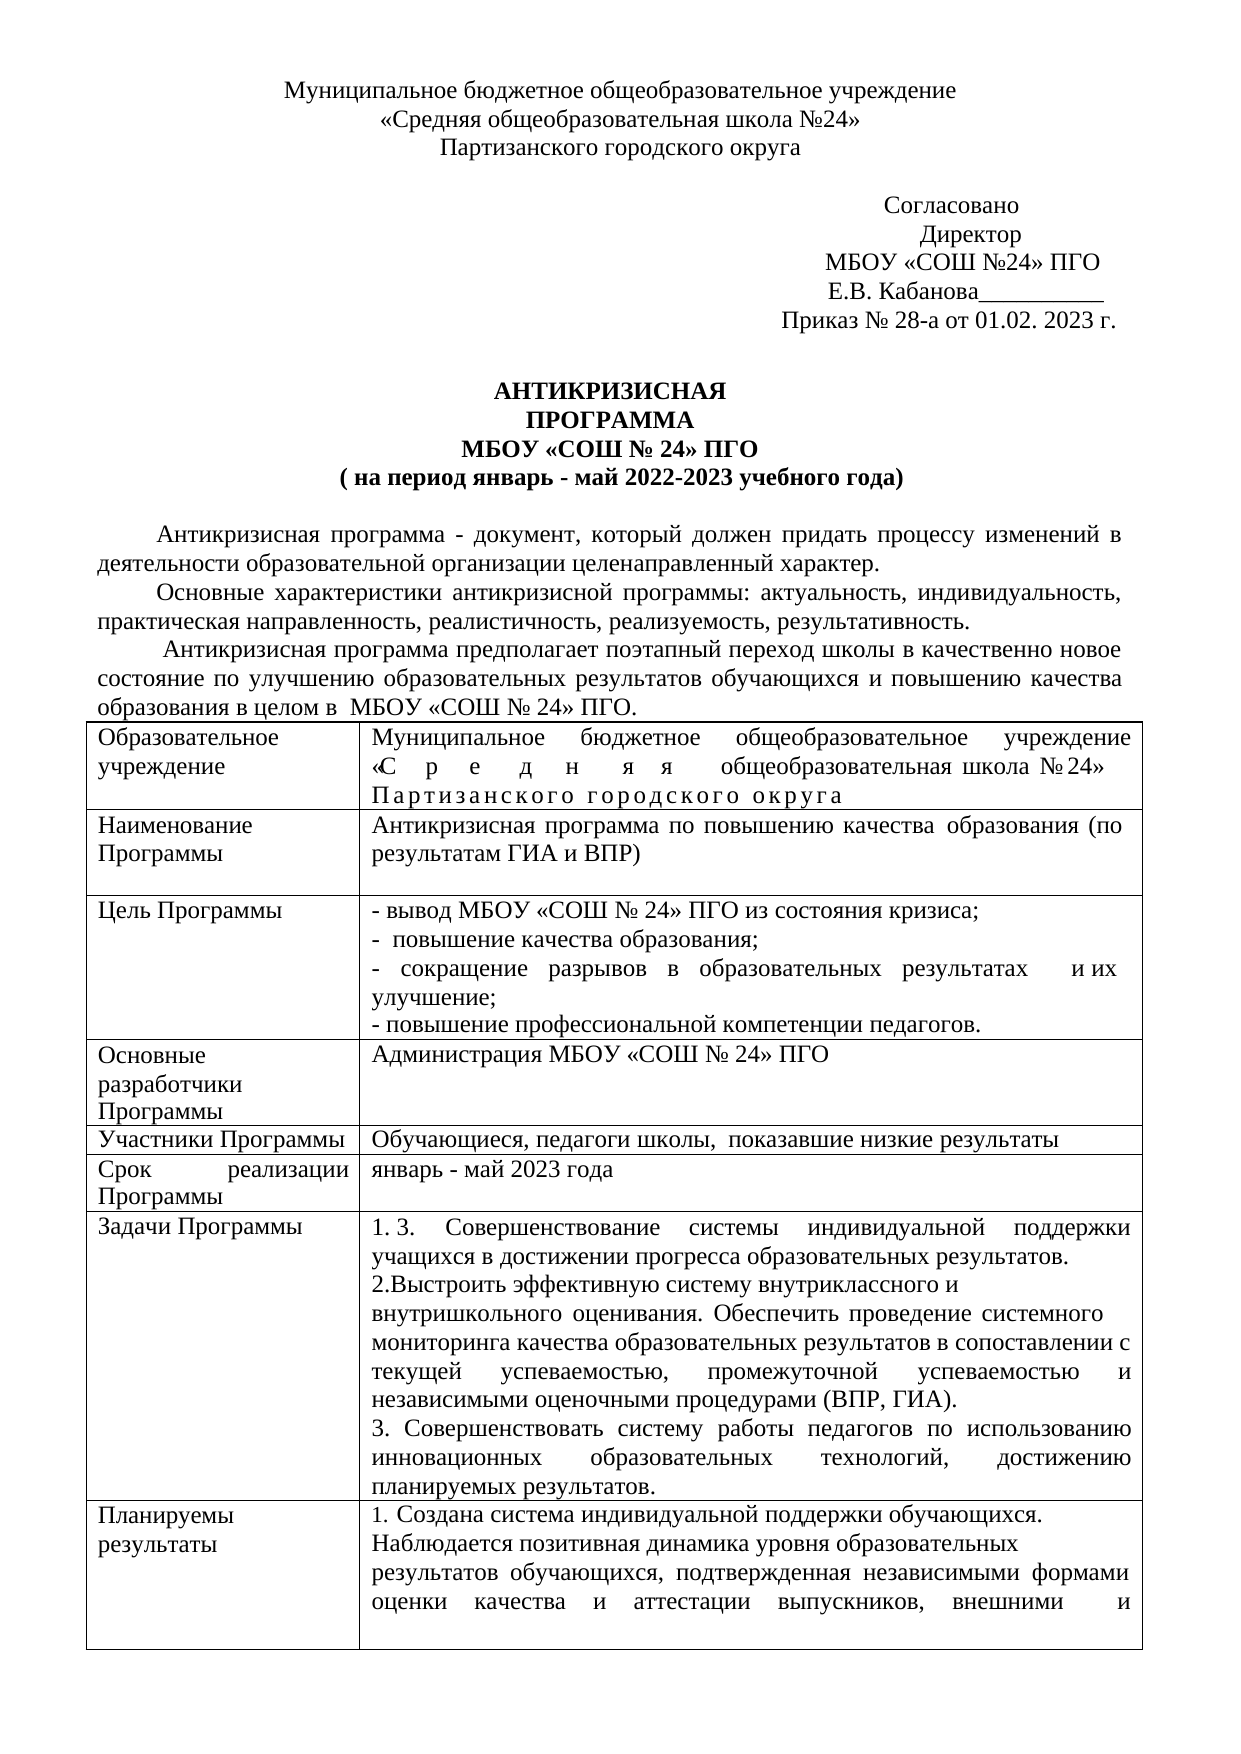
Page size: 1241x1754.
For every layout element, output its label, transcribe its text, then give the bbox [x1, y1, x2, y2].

table_cell Участники Программы [87, 1126, 359, 1154]
text «Средняя общеобразовательная школа №24» [75, 104, 1165, 132]
text Партизанского городского округа [75, 132, 1165, 161]
text МБОУ «СОШ №24» ПГО [75, 247, 1165, 276]
text Согласовано [75, 190, 1165, 219]
table_cell Основные разработчики Программы [87, 1040, 359, 1125]
text МБОУ «СОШ № 24» ПГО [408, 434, 811, 462]
text Антикризисная программа - документ, который должен придать процессу изменений в деятельности образовательной организации целенаправленный характер. [97, 519, 1122, 577]
table_cell Антикризисная программа по повышению качества образования (по результатам ГИА и ВПР) [360, 810, 1142, 895]
table_cell Срок реализации Программы [87, 1155, 359, 1211]
text Е.В. Кабанова__________ [75, 276, 1165, 305]
table_cell Задачи Программы [87, 1212, 359, 1499]
table_cell 1. 3. Совершенствование системы индивидуальной поддержки учащихся в достижении прогресса образовательных результатов. 2.Выстроить эффективную систему внутриклассного и внутришкольного оценивания. Обеспечить проведение системного мониторинга качества образовательных результатов в сопоставлении с текущей успеваемостью, промежуточной успеваемостью и независимыми оценочными процедурами (ВПР, ГИА). 3. Совершенствовать систему работы педагогов по использованию инновационных образовательных технологий, достижению планируемых результатов. [360, 1212, 1142, 1499]
table_cell Наименование Программы [87, 810, 359, 895]
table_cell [87, 1501, 359, 1648]
text Антикризисная программа предполагает поэтапный переход школы в качественно новое состояние по улучшению образовательных результатов обучающихся и повышению качества образования в целом в МБОУ «СОШ № 24» ПГО. [97, 634, 1122, 721]
table_cell январь - май 2023 года [360, 1155, 1142, 1211]
text Муниципальное бюджетное общеобразовательное учреждение [75, 75, 1165, 104]
text Основные характеристики антикризисной программы: актуальность, индивидуальность, практическая направленность, реалистичность, реализуемость, результативность. [97, 577, 1122, 634]
table_cell Цель Программы [87, 896, 359, 1039]
text Приказ № 28-а от 01.02. 2023 г. [75, 305, 1165, 334]
table_header Муниципальное бюджетное общеобразовательное учреждение «С р е д н я я общеобразовательная школа №24» Партизанского городского округа [360, 723, 1142, 809]
table_cell вывод МБОУ «СОШ № 24» ПГО из состояния кризиса; повышение качества образования; сокращение разрывов в образовательных результатах и их улучшение; - повышение профессиональной компетенции педагогов. [360, 896, 1142, 1039]
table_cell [360, 1501, 1142, 1648]
text Директор [75, 219, 1165, 247]
table_cell Обучающиеся, педагоги школы, показавшие низкие результаты [360, 1126, 1142, 1154]
table_cell Администрация МБОУ «СОШ № 24» ПГО [360, 1040, 1142, 1125]
text АНТИКРИЗИСНАЯ ПРОГРАММА [408, 376, 811, 434]
table_header Образовательное учреждение [87, 723, 359, 809]
text ( на период январь - май 2022-2023 учебного года) [339, 462, 1165, 491]
